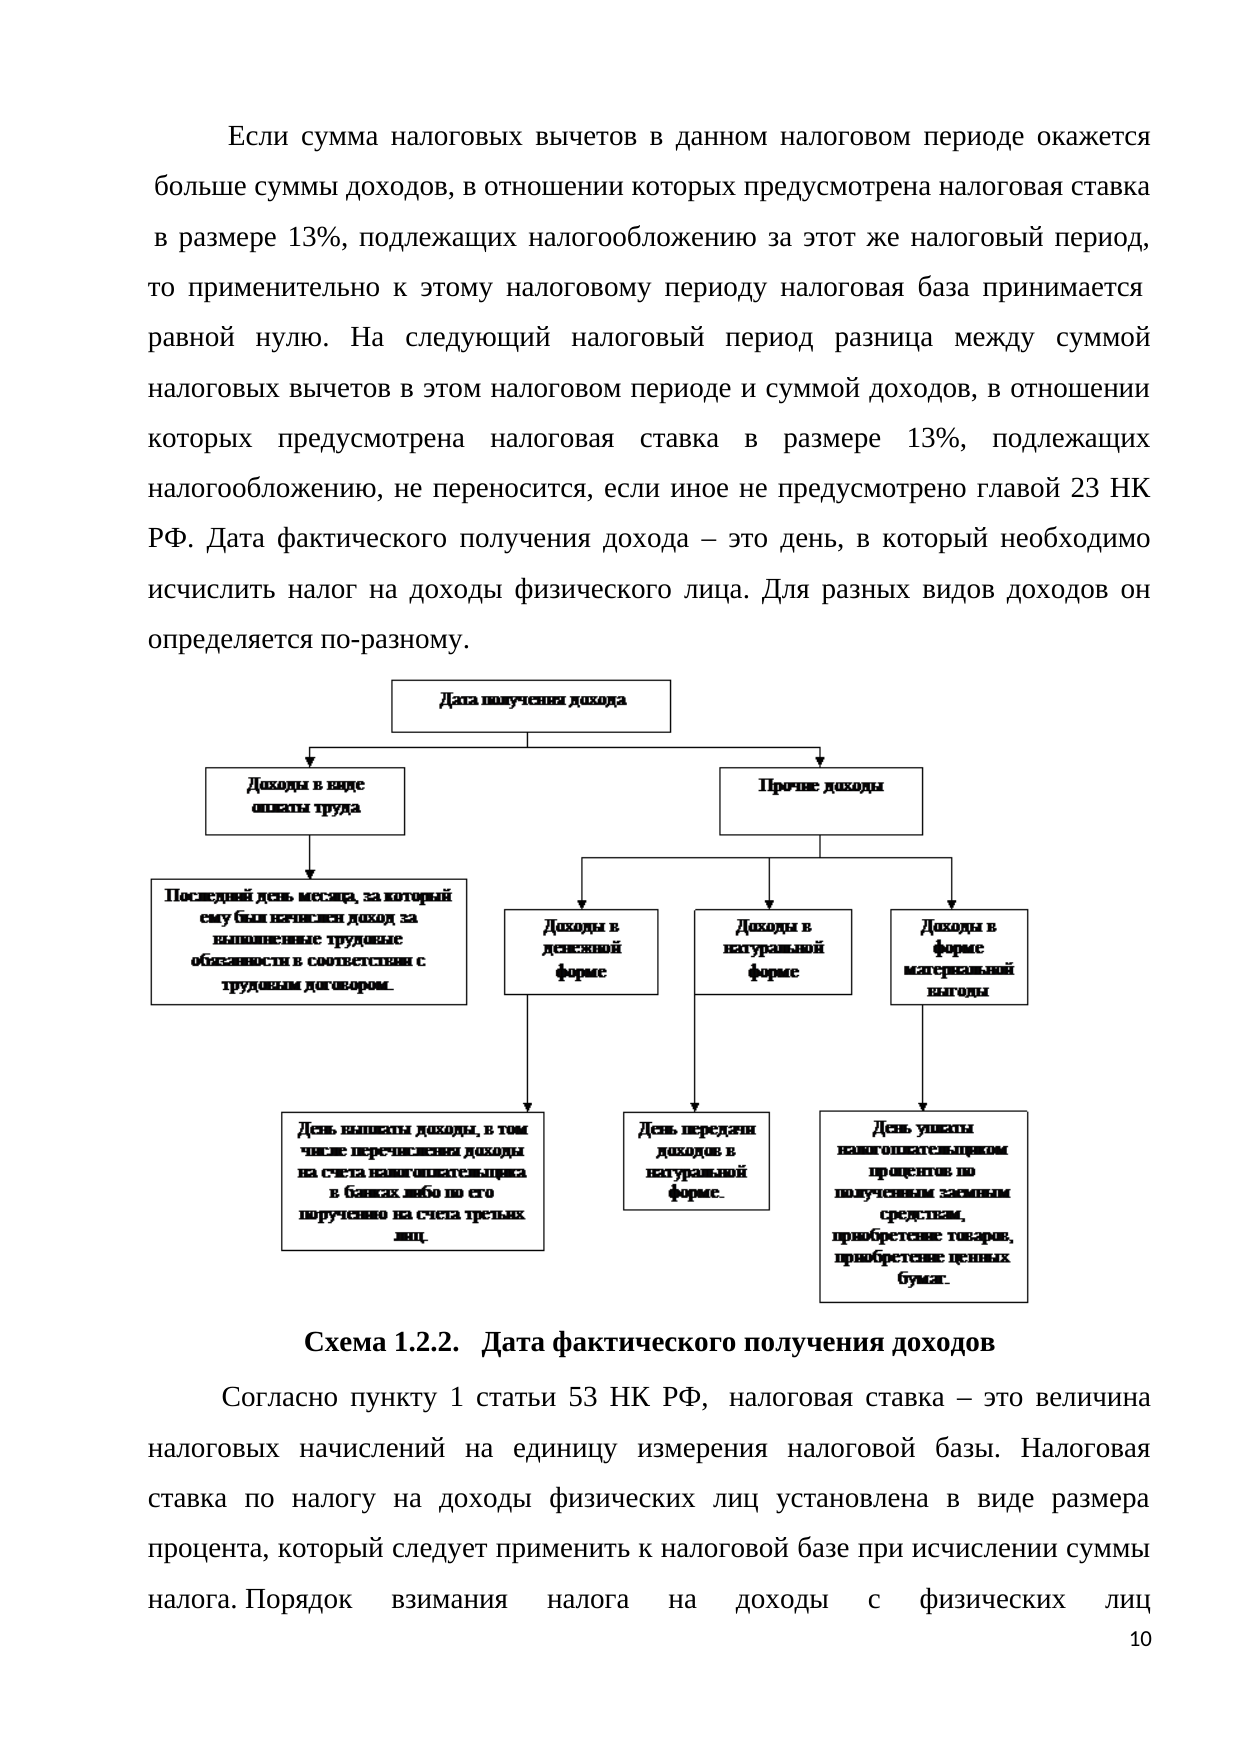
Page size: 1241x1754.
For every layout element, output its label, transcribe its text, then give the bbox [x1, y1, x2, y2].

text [148, 1379, 1152, 1614]
text Если сумма налоговых вычетов в данном налоговом периоде окажется больше суммы доходов, в отношении которых предусмотрена налоговая ставка в размере 13%, подлежащих налогообложению за этот же налоговый период, то применительно к этому налоговому периоду налоговая база принимается равной нулю. На следующий налоговый период разница между суммой налоговых вычетов в этом налоговом периоде и суммой доходов, в отношении которых предусмотрена налоговая ставка в размере 13%, подлежащих налогообложению, не переносится, если иное не предусмотрено главой 23 НК РФ. Дата фактического получения дохода – это день, в который необходимо исчислить налог на доходы физического лица. Для разных видов доходов он определяется по-разному. [148, 118, 1152, 655]
picture [147, 676, 1031, 1307]
text Схема 1.2.2. Дата фактического получения доходов [148, 1324, 1152, 1358]
